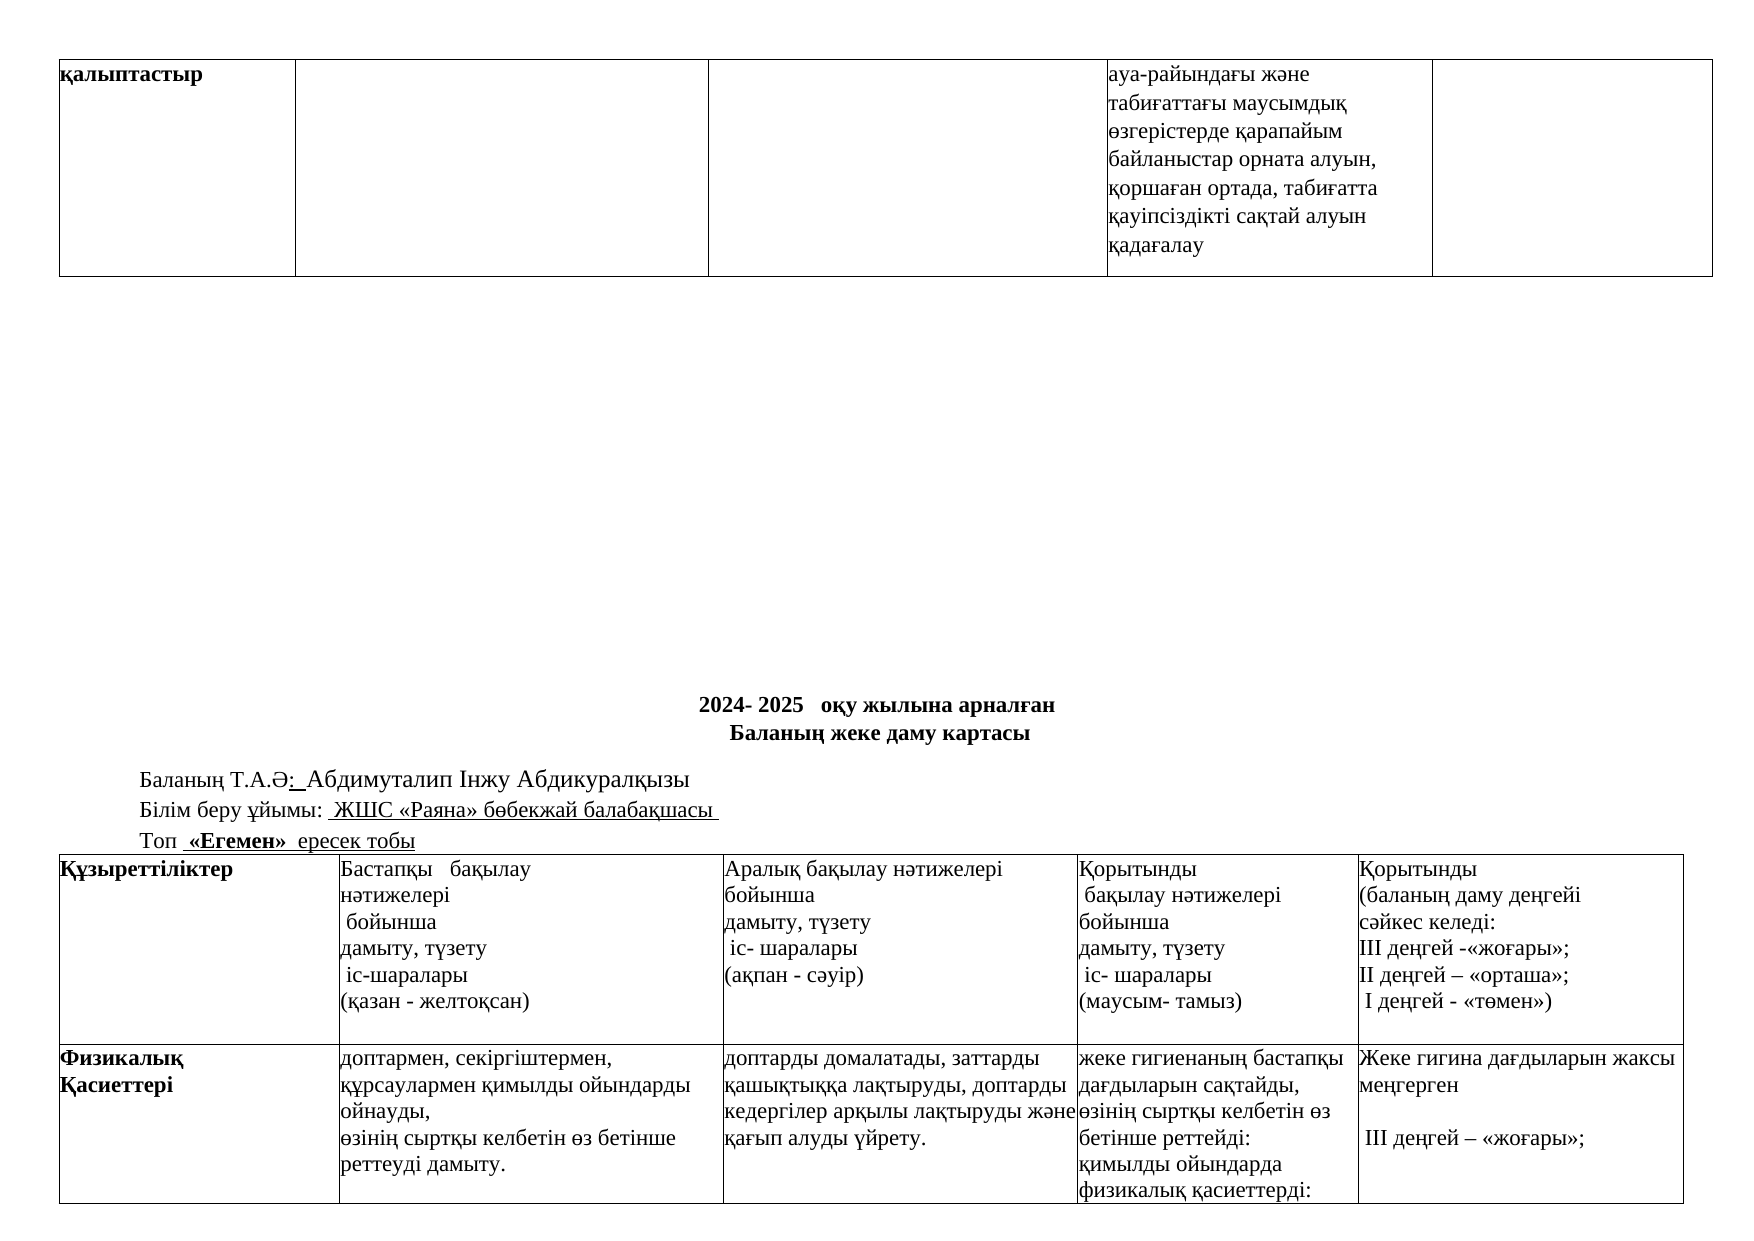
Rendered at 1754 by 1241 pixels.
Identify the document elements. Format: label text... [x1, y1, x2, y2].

table_header Құзыреттіліктер [60, 855, 339, 1043]
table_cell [1108, 60, 1432, 276]
table_header Қорытынды бақылау нәтижелері бойынша дамыту, түзету іс- шаралары (маусым- тамыз) [1078, 855, 1358, 1043]
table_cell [1359, 1045, 1683, 1203]
text 2024- 2025 оқу жылына арналған Баланың жеке даму картасы [118, 691, 1636, 746]
table_header Бастапқы бақылау нәтижелері бойынша дамыту, түзету іс-шаралары (қазан - желтоқсан) [340, 855, 723, 1043]
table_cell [1433, 60, 1712, 276]
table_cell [296, 60, 708, 276]
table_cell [709, 60, 1107, 276]
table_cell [724, 1045, 1077, 1203]
text Баланың Т.А.Ә: Абдимуталип Інжу Абдикуралқызы [139, 764, 1654, 793]
table_header Аралық бақылау нәтижелері бойынша дамыту, түзету іс- шаралары (ақпан - сәуір) [724, 855, 1077, 1043]
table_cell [60, 1045, 339, 1203]
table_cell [340, 1045, 723, 1203]
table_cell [60, 60, 295, 276]
text Топ «Егемен» ересек тобы [139, 824, 1636, 854]
text Білім беру ұйымы: ЖШС «Раяна» бөбекжай балабақшасы [139, 793, 1636, 824]
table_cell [1078, 1045, 1358, 1203]
table_header Қорытынды (баланың даму деңгейі сәйкес келеді: III деңгей -«жоғары»; II деңгей – «орташа»; I деңгей - «төмен») [1359, 855, 1683, 1043]
